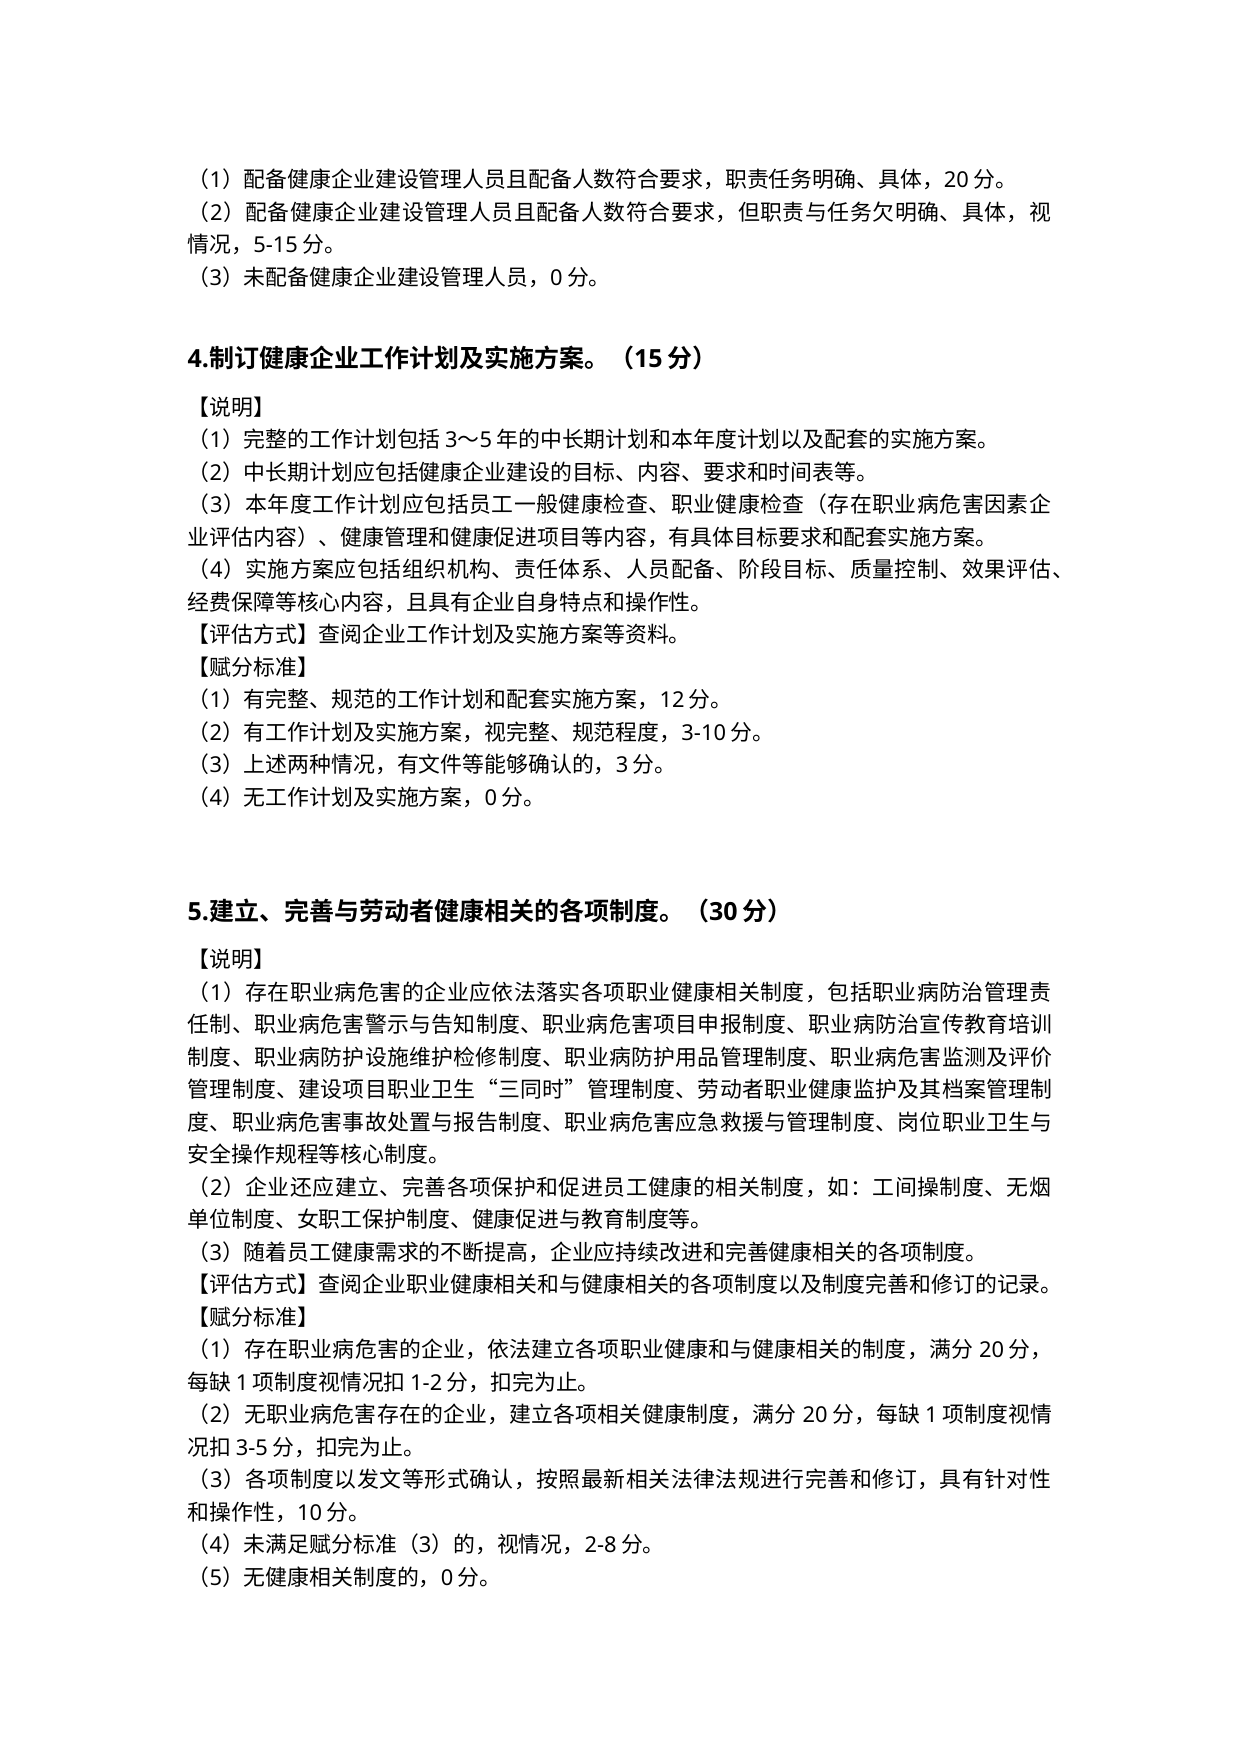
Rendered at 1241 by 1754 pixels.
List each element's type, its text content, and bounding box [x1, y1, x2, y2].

text 5.建立、完善与劳动者健康相关的各项制度。（30分） [187, 877, 1053, 942]
text （4）未满足赋分标准（3）的，视情况，2-8分。 [187, 1527, 1053, 1559]
text 【评估方式】查阅企业职业健康相关和与健康相关的各项制度以及制度完善和修订的记录。 [187, 1267, 1053, 1299]
text （1）完整的工作计划包括3～5年的中长期计划和本年度计划以及配套的实施方案。 [187, 422, 1053, 454]
text （1）存在职业病危害的企业应依法落实各项职业健康相关制度，包括职业病防治管理责任制、职业病危害警示与告知制度、职业病危害项目申报制度、职业病防治宣传教育培训制度、职业病防护设施维护检修制度、职业病防护用品管理制度、职业病危害监测及评价管理制度、建设项目职业卫生“三同时”管理制度、劳动者职业健康监护及其档案管理制度、职业病危害事故处置与报告制度、职业病危害应急救援与管理制度、岗位职业卫生与安全操作规程等核心制度。 [187, 974, 1053, 1169]
text （3）上述两种情况，有文件等能够确认的，3分。 [187, 747, 1053, 779]
text 【赋分标准】 [187, 1299, 1053, 1332]
text （4）无工作计划及实施方案，0分。 [187, 779, 1053, 812]
text 【说明】 [187, 942, 1053, 974]
text 【说明】 [187, 389, 1053, 422]
text 【赋分标准】 [187, 649, 1053, 682]
text （3）各项制度以发文等形式确认，按照最新相关法律法规进行完善和修订，具有针对性和操作性，10分。 [187, 1462, 1053, 1527]
text （1）有完整、规范的工作计划和配套实施方案，12分。 [187, 682, 1053, 714]
text （2）有工作计划及实施方案，视完整、规范程度，3-10分。 [187, 714, 1053, 747]
text 【评估方式】查阅企业工作计划及实施方案等资料。 [187, 617, 1053, 649]
text （2）中长期计划应包括健康企业建设的目标、内容、要求和时间表等。 [187, 454, 1053, 487]
text （2）企业还应建立、完善各项保护和促进员工健康的相关制度，如：工间操制度、无烟单位制度、女职工保护制度、健康促进与教育制度等。 [187, 1169, 1053, 1234]
text 4.制订健康企业工作计划及实施方案。（15分） [187, 324, 1053, 389]
text （3）未配备健康企业建设管理人员，0分。 [187, 259, 1053, 292]
text （2）配备健康企业建设管理人员且配备人数符合要求，但职责与任务欠明确、具体，视情况，5-15分。 [187, 194, 1053, 259]
text （1）存在职业病危害的企业，依法建立各项职业健康和与健康相关的制度，满分20分，每缺1项制度视情况扣1-2分，扣完为止。 [187, 1332, 1053, 1397]
text （1）配备健康企业建设管理人员且配备人数符合要求，职责任务明确、具体，20分。 [187, 162, 1053, 194]
text （3）本年度工作计划应包括员工一般健康检查、职业健康检查（存在职业病危害因素企业评估内容）、健康管理和健康促进项目等内容，有具体目标要求和配套实施方案。 [187, 487, 1053, 552]
text （3）随着员工健康需求的不断提高，企业应持续改进和完善健康相关的各项制度。 [187, 1234, 1053, 1267]
text （5）无健康相关制度的，0分。 [187, 1559, 1053, 1592]
text （4）实施方案应包括组织机构、责任体系、人员配备、阶段目标、质量控制、效果评估、经费保障等核心内容，且具有企业自身特点和操作性。 [187, 552, 1053, 617]
text （2）无职业病危害存在的企业，建立各项相关健康制度，满分20分，每缺1项制度视情况扣3-5分，扣完为止。 [187, 1397, 1053, 1462]
